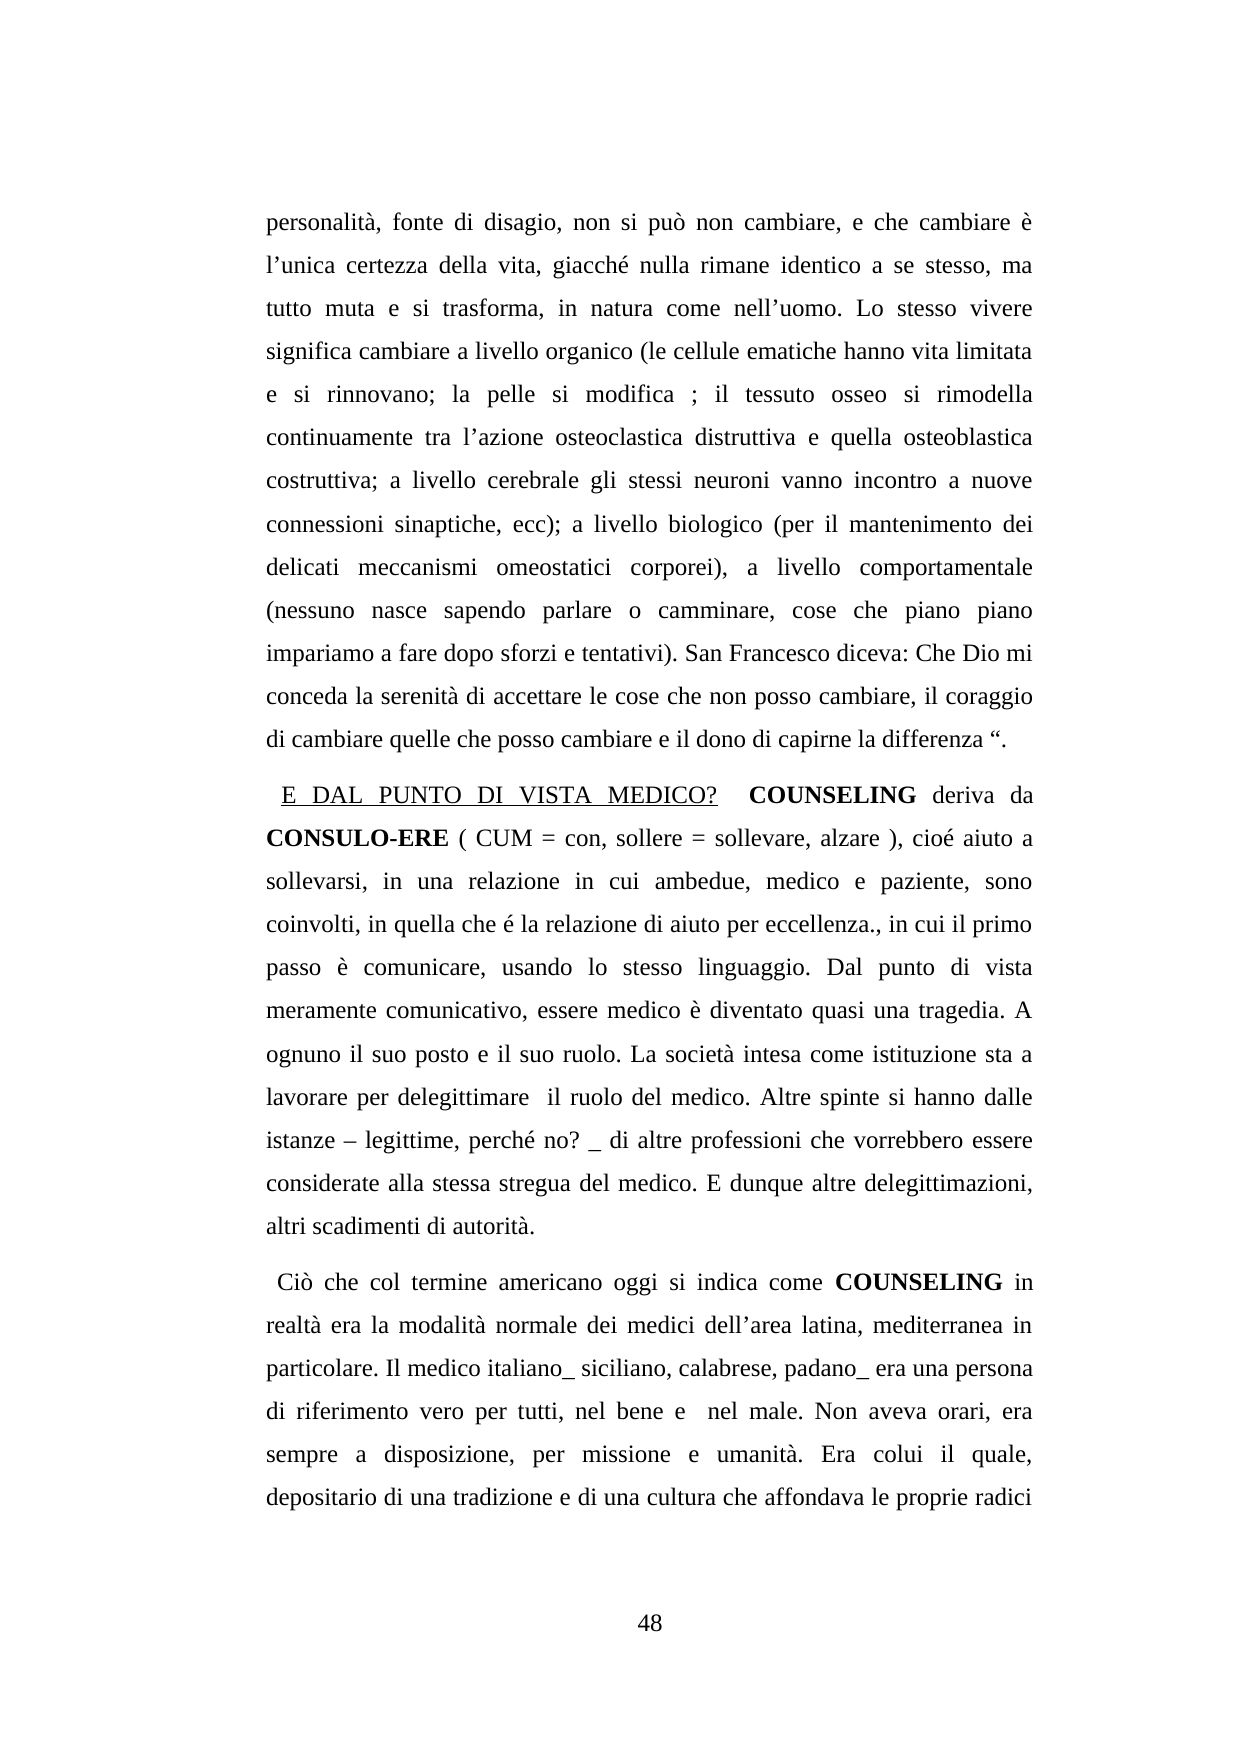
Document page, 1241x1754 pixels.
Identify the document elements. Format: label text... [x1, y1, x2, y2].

text E DAL PUNTO DI VISTA MEDICO? COUNSELING deriva da CONSULO-ERE ( CUM = con, sollere = sollevare, alzare ), cioé aiuto a sollevarsi, in una relazione in cui ambedue, medico e paziente, sono coinvolti, in quella che é la relazione di aiuto per eccellenza., in cui il primo passo è comunicare, usando lo stesso linguaggio. Dal punto di vista meramente comunicativo, essere medico è diventato quasi una tragedia. A ognuno il suo posto e il suo ruolo. La società intesa come istituzione sta a lavorare per delegittimare il ruolo del medico. Altre spinte si hanno dalle istanze – legittime, perché no? _ di altre professioni che vorrebbero essere considerate alla stessa stregua del medico. E dunque altre delegittimazioni, altri scadimenti di autorità. [266, 780, 1034, 1240]
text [266, 1267, 1034, 1511]
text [266, 207, 1034, 753]
